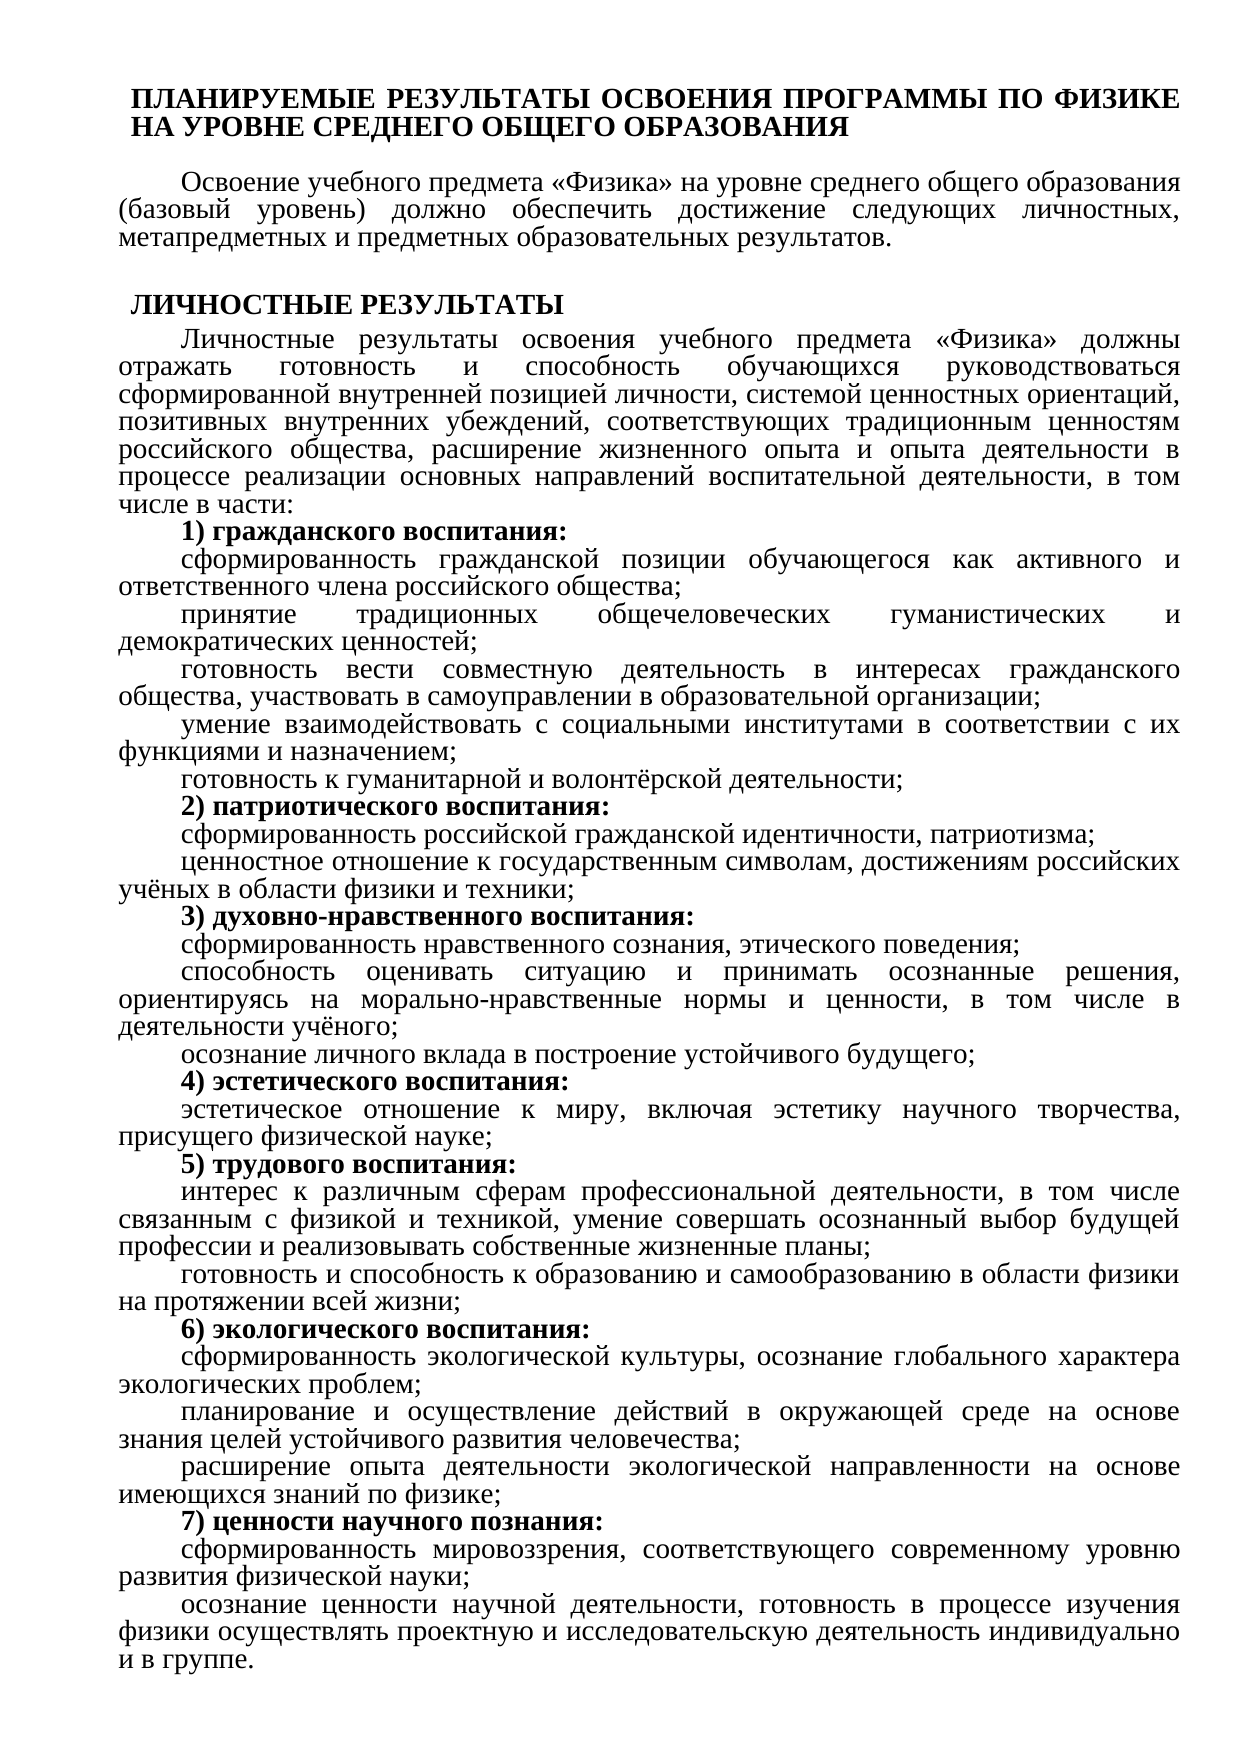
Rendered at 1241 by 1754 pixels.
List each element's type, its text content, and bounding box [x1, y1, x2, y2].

text планирование и осуществление действий в окружающей среде на основе знания целей устойчивого развития человечества; [118, 1398, 1181, 1453]
text сформированность нравственного сознания, этического поведения; [118, 931, 1181, 958]
text принятие традиционных общечеловеческих гуманистических и демократических ценностей; [118, 601, 1181, 656]
text Освоение учебного предмета «Физика» на уровне среднего общего образования (базовый уровень) должно обеспечить достижение следующих личностных, метапредметных и предметных образовательных результатов. [118, 169, 1181, 252]
text 2) патриотического воспитания: [118, 793, 1181, 821]
text эстетическое отношение к миру, включая эстетику научного творчества, присущего физической науке; [118, 1096, 1181, 1151]
text ПЛАНИРУЕМЫЕ РЕЗУЛЬТАТЫ ОСВОЕНИЯ ПРОГРАММЫ ПО ФИЗИКЕ НА УРОВНЕ СРЕДНЕГО ОБЩЕГО ОБРАЗОВАНИЯ [131, 87, 1181, 142]
text 3) духовно-нравственного воспитания: [118, 903, 1181, 931]
text ценностное отношение к государственным символам, достижениям российских учёных в области физики и техники; [118, 848, 1181, 903]
text способность оценивать ситуацию и принимать осознанные решения, ориентируясь на морально-нравственные нормы и ценности, в том числе в деятельности учёного; [118, 958, 1181, 1041]
text готовность и способность к образованию и самообразованию в области физики на протяжении всей жизни; [118, 1261, 1181, 1316]
text сформированность гражданской позиции обучающегося как активного и ответственного члена российского общества; [118, 546, 1181, 601]
text 4) эстетического воспитания: [118, 1068, 1181, 1096]
text расширение опыта деятельности экологической направленности на основе имеющихся знаний по физике; [118, 1453, 1181, 1508]
text умение взаимодействовать с социальными институтами в соответствии с их функциями и назначением; [118, 711, 1181, 766]
text интерес к различным сферам профессиональной деятельности, в том числе связанным с физикой и техникой, умение совершать осознанный выбор будущей профессии и реализовывать собственные жизненные планы; [118, 1178, 1181, 1261]
text Личностные результаты освоения учебного предмета «Физика» должны отражать готовность и способность обучающихся руководствоваться сформированной внутренней позицией личности, системой ценностных ориентаций, позитивных внутренних убеждений, соответствующих традиционным ценностям российского общества, расширение жизненного опыта и опыта деятельности в процессе реализации основных направлений воспитательной деятельности, в том числе в части: [118, 326, 1181, 518]
text 1) гражданского воспитания: [118, 518, 1181, 546]
text сформированность мировоззрения, соответствующего современному уровню развития физической науки; [118, 1536, 1181, 1591]
text 7) ценности научного познания: [118, 1508, 1181, 1536]
text готовность вести совместную деятельность в интересах гражданского общества, участвовать в самоуправлении в образовательной организации; [118, 656, 1181, 711]
text сформированность российской гражданской идентичности, патриотизма; [118, 821, 1181, 848]
text 5) трудового воспитания: [118, 1151, 1181, 1178]
text осознание ценности научной деятельности, готовность в процессе изучения физики осуществлять проектную и исследовательскую деятельность индивидуально и в группе. [118, 1591, 1181, 1673]
text 6) экологического воспитания: [118, 1316, 1181, 1343]
text готовность к гуманитарной и волонтёрской деятельности; [118, 766, 1181, 793]
text осознание личного вклада в построение устойчивого будущего; [118, 1041, 1181, 1068]
text сформированность экологической культуры, осознание глобального характера экологических проблем; [118, 1343, 1181, 1398]
text ЛИЧНОСТНЫЕ РЕЗУЛЬТАТЫ [131, 287, 1181, 321]
